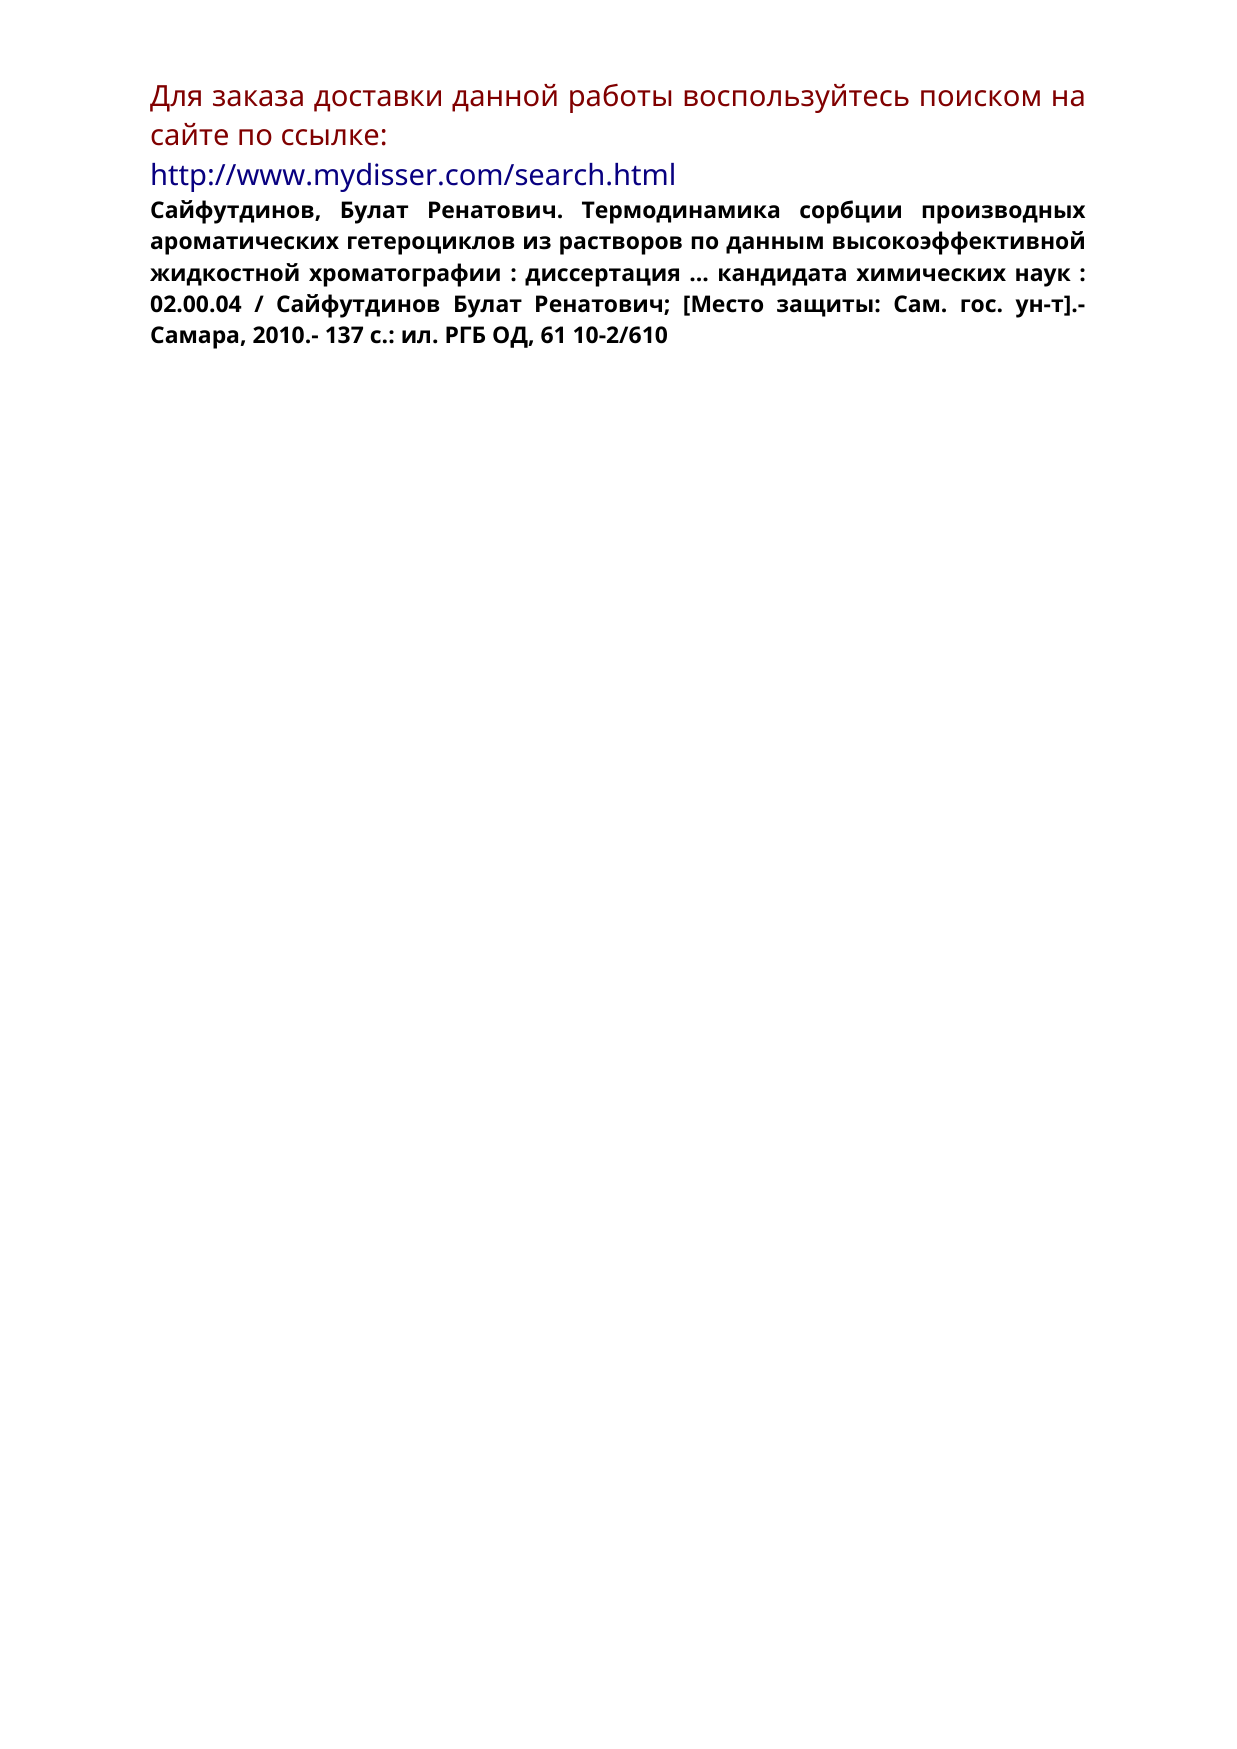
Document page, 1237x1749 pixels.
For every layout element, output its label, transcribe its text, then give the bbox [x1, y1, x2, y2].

text Сайфутдинов, Булат Ренатович. Термодинамика сорбции производных ароматических гетероциклов из растворов по данным высокоэффективной жидкостной хроматографии : диссертация ... кандидата химических наук : 02.00.04 / Сайфутдинов Булат Ренатович; [Место защиты: Сам. гос. ун-т].- Самара, 2010.- 137 с.: ил. РГБ ОД, 61 10-2/610 [150, 194, 1086, 350]
